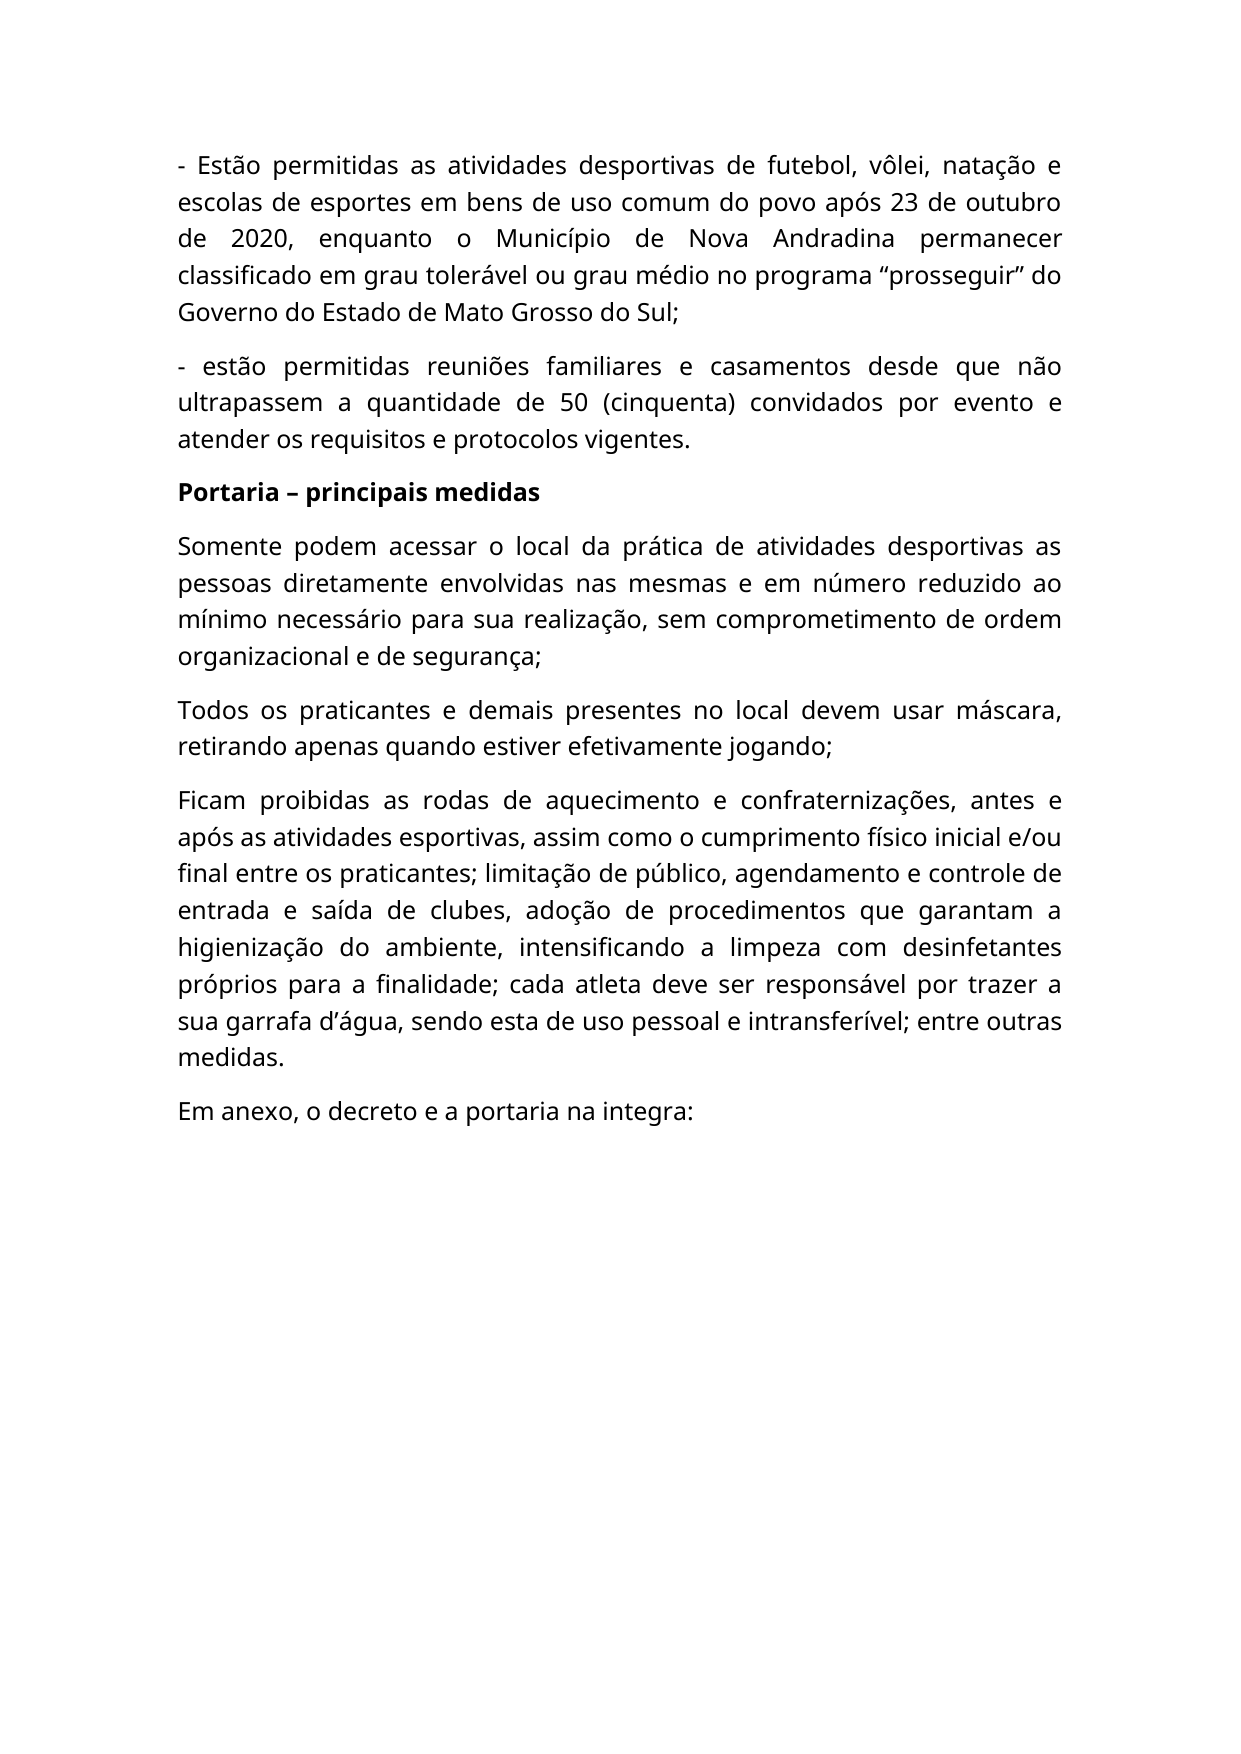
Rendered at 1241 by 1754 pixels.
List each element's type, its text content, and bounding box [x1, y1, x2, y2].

text Portaria – principais medidas [177, 475, 1063, 509]
text Ficam proibidas as rodas de aquecimento e confraternizações, antes e após as atividades esportivas, assim como o cumprimento físico inicial e/ou final entre os praticantes; limitação de público, agendamento e controle de entrada e saída de clubes, adoção de procedimentos que garantam a higienização do ambiente, intensificando a limpeza com desinfetantes próprios para a finalidade; cada atleta deve ser responsável por trazer a sua garrafa d’água, sendo esta de uso pessoal e intransferível; entre outras medidas. [177, 782, 1063, 1074]
text Em anexo, o decreto e a portaria na integra: [177, 1093, 1063, 1127]
text - estão permitidas reuniões familiares e casamentos desde que não ultrapassem a quantidade de 50 (cinquenta) convidados por evento e atender os requisitos e protocolos vigentes. [177, 348, 1063, 456]
text - Estão permitidas as atividades desportivas de futebol, vôlei, natação e escolas de esportes em bens de uso comum do povo após 23 de outubro de 2020, enquanto o Município de Nova Andradina permanecer classificado em grau tolerável ou grau médio no programa “prosseguir” do Governo do Estado de Mato Grosso do Sul; [177, 148, 1063, 329]
text Todos os praticantes e demais presentes no local devem usar máscara, retirando apenas quando estiver efetivamente jogando; [177, 692, 1063, 763]
text Somente podem acessar o local da prática de atividades desportivas as pessoas diretamente envolvidas nas mesmas e em número reduzido ao mínimo necessário para sua realização, sem comprometimento de ordem organizacional e de segurança; [177, 528, 1063, 673]
